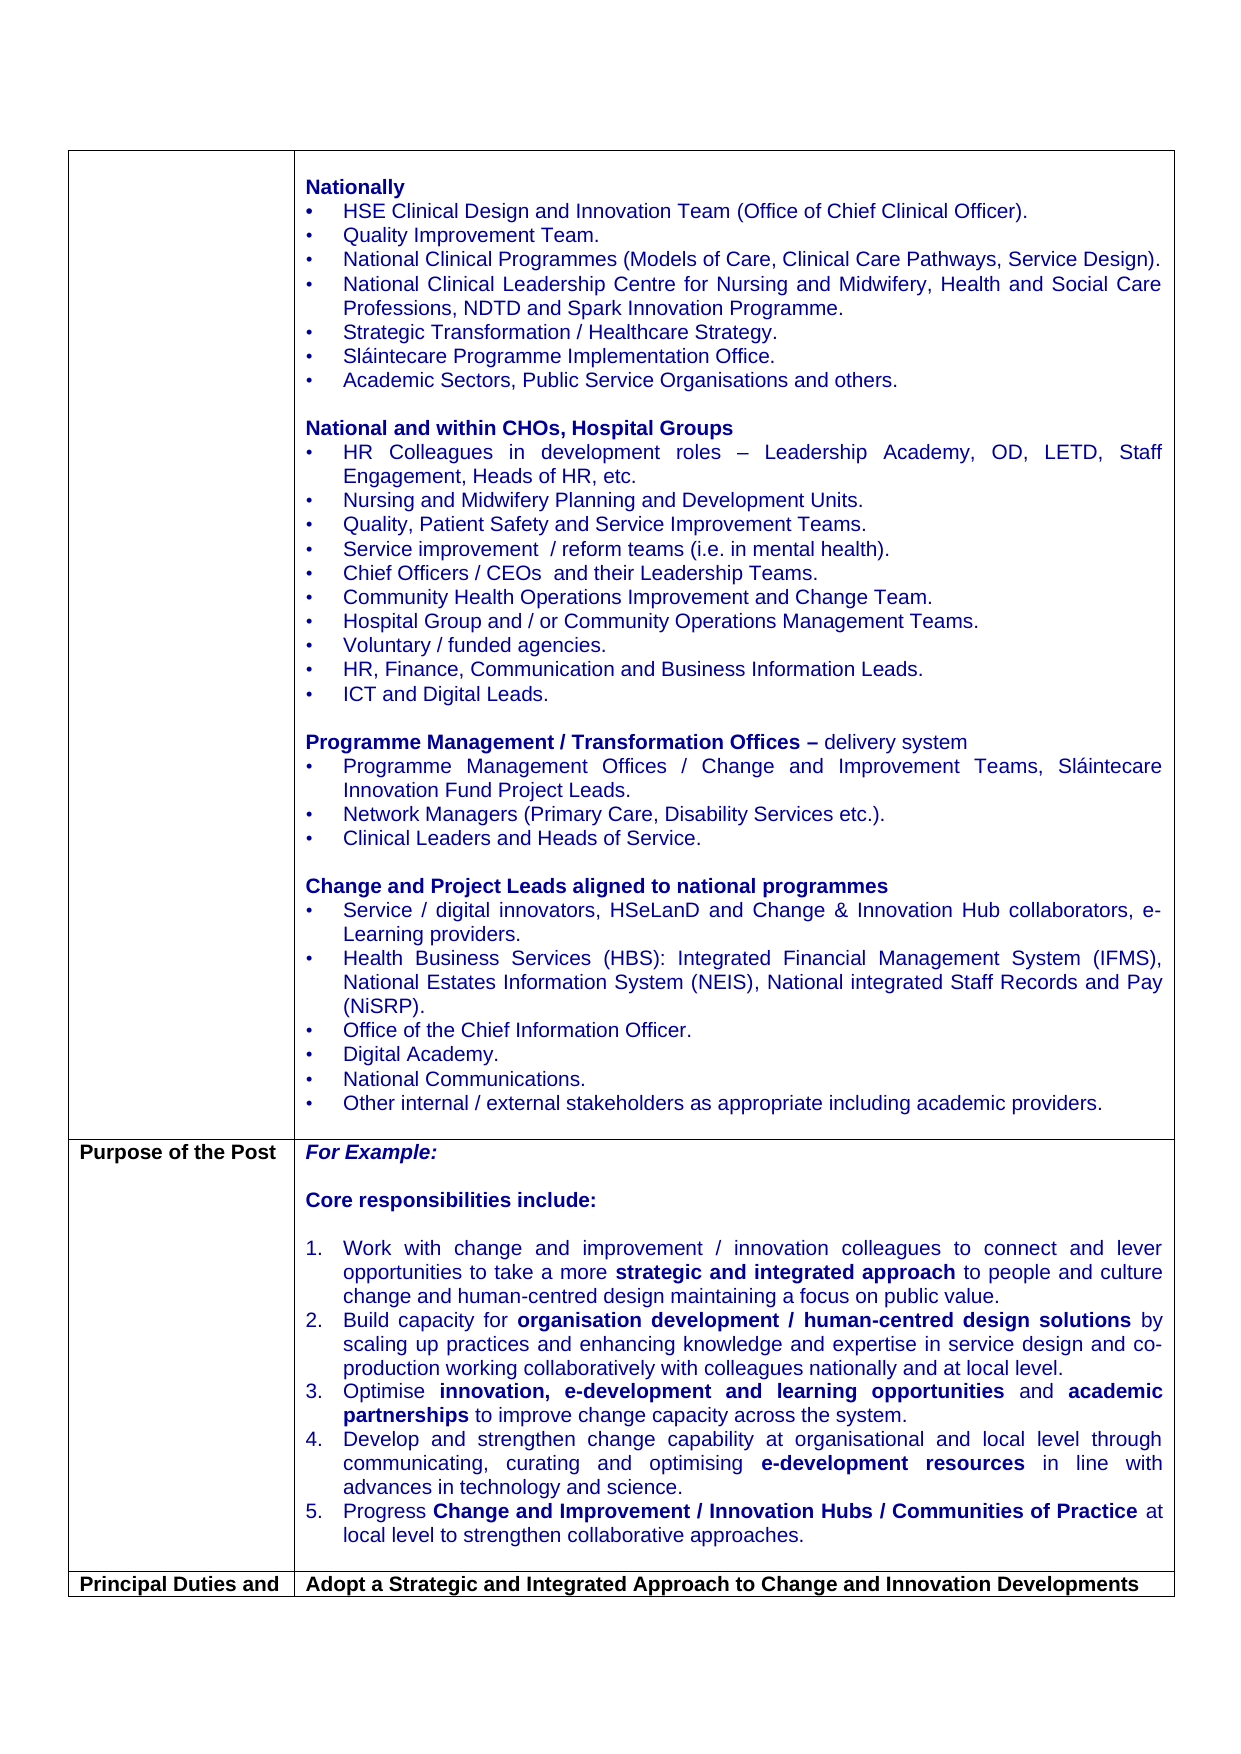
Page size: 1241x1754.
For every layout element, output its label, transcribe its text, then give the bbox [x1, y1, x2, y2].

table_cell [295, 151, 1174, 1139]
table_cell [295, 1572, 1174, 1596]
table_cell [69, 151, 294, 1139]
table_cell For Example: Core responsibilities include: Work with change and improvement / innovation colleagues to connect and lever opportunities to take a more strategic and integrated approach to people and culture change and human-centred design maintaining a focus on public value. Build capacity for organisation development / human-centred design solutions by scaling up practices and enhancing knowledge and expertise in service design and co-production working collaboratively with colleagues nationally and at local level. Optimise innovation, e-development and learning opportunities and academic partnerships to improve change capacity across the system. Develop and strengthen change capability at organisational and local level through communicating, curating and optimising e-development resources in line with advances in technology and science. Progress Change and Improvement / Innovation Hubs / Communities of Practice at local level to strengthen collaborative approaches. [295, 1140, 1174, 1571]
table_cell Purpose of the Post [69, 1140, 294, 1571]
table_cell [69, 1572, 294, 1596]
